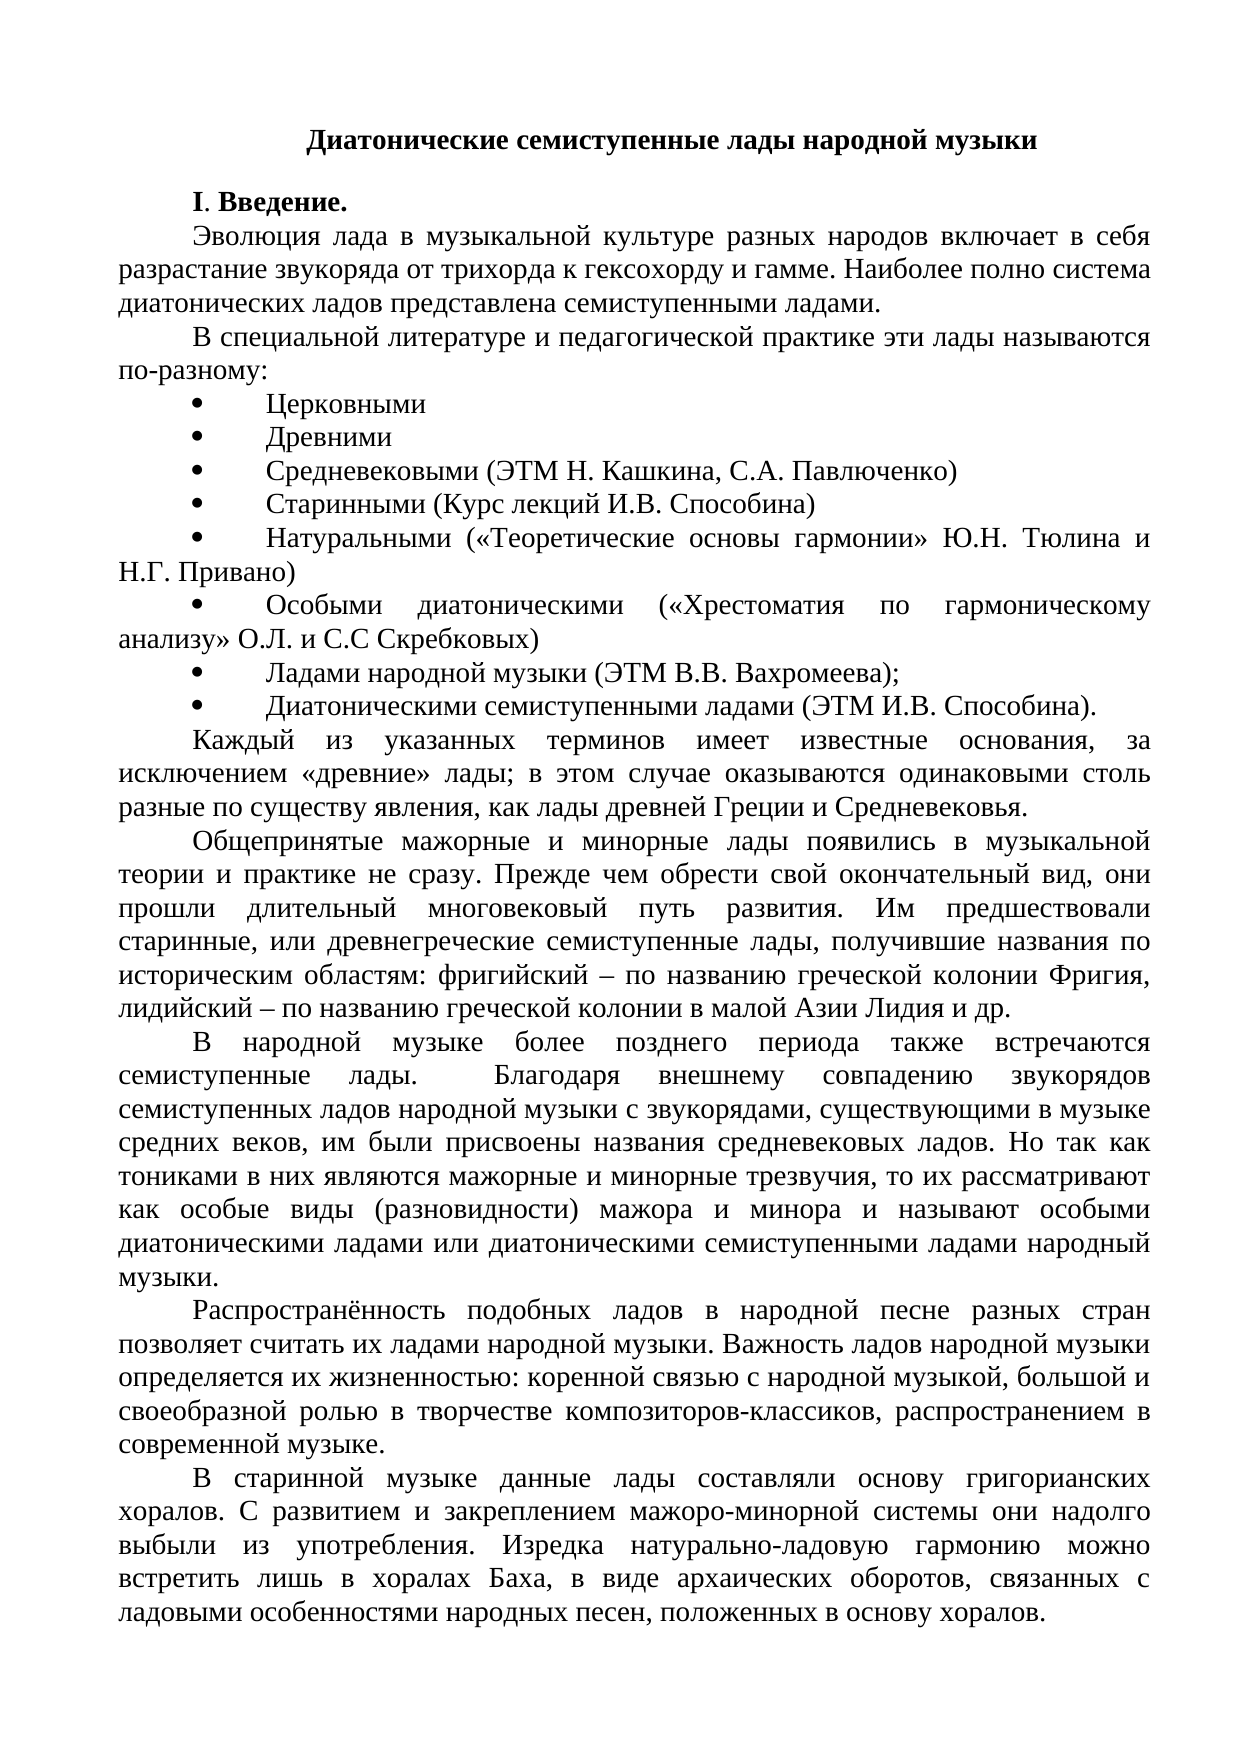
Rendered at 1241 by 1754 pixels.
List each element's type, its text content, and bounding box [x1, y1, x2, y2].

text В старинной музыке данные лады составляли основу григорианских хоралов. С развитием и закреплением мажоро-минорной системы они надолго выбыли из употребления. Изредка натурально-ладовую гармонию можно встретить лишь в хоралах Баха, в виде архаических оборотов, связанных с ладовыми особенностями народных песен, положенных в основу хоралов. [118, 1460, 1152, 1628]
text Эволюция лада в музыкальной культуре разных народов включает в себя разрастание звукоряда от трихорда к гексохорду и гамме. Наиболее полно система диатонических ладов представлена семиступенными ладами. [118, 218, 1152, 319]
list Древними [118, 419, 1152, 453]
list Средневековыми (ЭТМ Н. Кашкина, С.А. Павлюченко) [118, 453, 1152, 487]
list Церковными [118, 386, 1152, 419]
list Диатоническими семиступенными ладами (ЭТМ И.В. Способина). [118, 688, 1152, 722]
text В народной музыке более позднего периода также встречаются семиступенные лады. Благодаря внешнему совпадению звукорядов семиступенных ладов народной музыки с звукорядами, существующими в музыке средних веков, им были присвоены названия средневековых ладов. Но так как тониками в них являются мажорные и минорные трезвучия, то их рассматривают как особые виды (разновидности) мажора и минора и называют особыми диатоническими ладами или диатоническими семиступенными ладами народный музыки. [118, 1024, 1152, 1292]
list Особыми диатоническими («Хрестоматия по гармоническому анализу» О.Л. и С.С Скребковых) [118, 587, 1152, 655]
text Распространённость подобных ладов в народной песне разных стран позволяет считать их ладами народной музыки. Важность ладов народной музыки определяется их жизненностью: коренной связью с народной музыкой, большой и своеобразной ролью в творчестве композиторов-классиков, распространением в современной музыке. [118, 1292, 1152, 1460]
list Старинными (Курс лекций И.В. Способина) [118, 487, 1152, 520]
text I. Введение. [118, 184, 1152, 218]
text Общепринятые мажорные и минорные лады появились в музыкальной теории и практике не сразу. Прежде чем обрести свой окончательный вид, они прошли длительный многовековый путь развития. Им предшествовали старинные, или древнегреческие семиступенные лады, получившие названия по историческим областям: фригийский – по названию греческой колонии Фригия, лидийский – по названию греческой колонии в малой Азии Лидия и др. [118, 823, 1152, 1024]
text Диатонические семиступенные лады народной музыки [118, 122, 1152, 156]
list Каждый из указанных терминов имеет известные основания, за исключением «древние» лады; в этом случае оказываются одинаковыми столь разные по существу явления, как лады древней Греции и Средневековья. [118, 722, 1152, 823]
list Натуральными («Теоретические основы гармонии» Ю.Н. Тюлина и Н.Г. Привано) [118, 520, 1152, 587]
list Ладами народной музыки (ЭТМ В.В. Вахромеева); [118, 655, 1152, 688]
text В специальной литературе и педагогической практике эти лады называются по-разному: [118, 319, 1152, 386]
